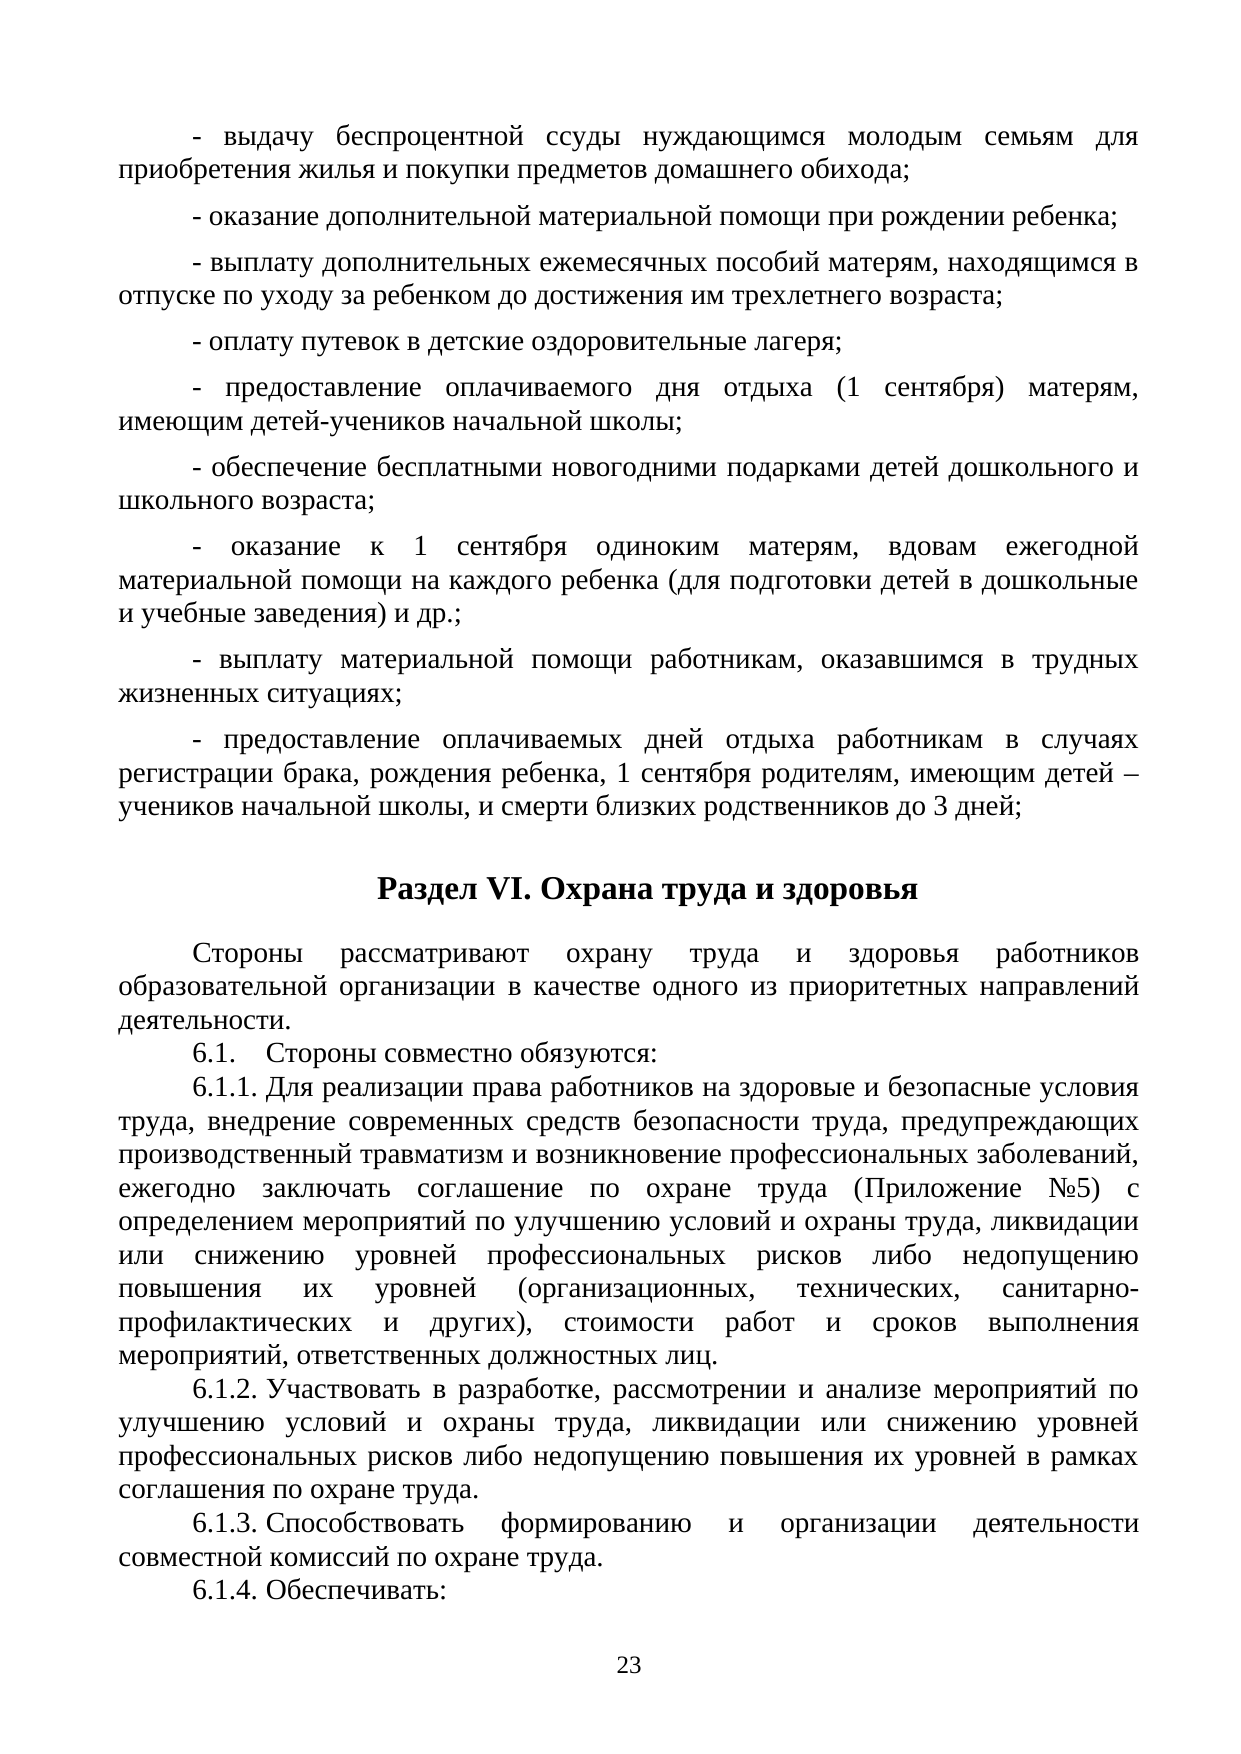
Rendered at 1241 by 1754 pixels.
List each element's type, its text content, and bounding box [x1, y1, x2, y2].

text - выдачу беспроцентной ссуды нуждающимся молодым семьям для приобретения жилья и покупки предметов домашнего обихода; [118, 118, 1140, 185]
text Раздел VI. Охрана труда и здоровья [156, 868, 1140, 906]
text 6.1.2. Участвовать в разработке, рассмотрении и анализе мероприятий по улучшению условий и охраны труда, ликвидации или снижению уровней профессиональных рисков либо недопущению повышения их уровней в рамках соглашения по охране труда. [118, 1371, 1140, 1505]
text - обеспечение бесплатными новогодними подарками детей дошкольного и школьного возраста; [118, 449, 1140, 516]
text - выплату материальной помощи работникам, оказавшимся в трудных жизненных ситуациях; [118, 642, 1140, 709]
text 6.1. Стороны совместно обязуются: [118, 1036, 1140, 1069]
text - предоставление оплачиваемых дней отдыха работникам в случаях регистрации брака, рождения ребенка, 1 сентября родителям, имеющим детей – учеников начальной школы, и смерти близких родственников до 3 дней; [118, 721, 1140, 822]
text - выплату дополнительных ежемесячных пособий матерям, находящимся в отпуске по уходу за ребенком до достижения им трехлетнего возраста; [118, 244, 1140, 311]
text 6.1.3. Способствовать формированию и организации деятельности совместной комиссий по охране труда. [118, 1505, 1140, 1572]
text - оказание дополнительной материальной помощи при рождении ребенка; [118, 198, 1140, 231]
text - оплату путевок в детские оздоровительные лагеря; [118, 323, 1140, 357]
text Стороны рассматривают охрану труда и здоровья работников образовательной организации в качестве одного из приоритетных направлений деятельности. [118, 935, 1140, 1036]
text 6.1.4. Обеспечивать: [118, 1572, 1140, 1606]
text - предоставление оплачиваемого дня отдыха (1 сентября) матерям, имеющим детей-учеников начальной школы; [118, 369, 1140, 436]
text - оказание к 1 сентября одиноким матерям, вдовам ежегодной материальной помощи на каждого ребенка (для подготовки детей в дошкольные и учебные заведения) и др.; [118, 528, 1140, 629]
text 6.1.1. Для реализации права работников на здоровые и безопасные условия труда, внедрение современных средств безопасности труда, предупреждающих производственный травматизм и возникновение профессиональных заболеваний, ежегодно заключать соглашение по охране труда (Приложение №5) с определением мероприятий по улучшению условий и охраны труда, ликвидации или снижению уровней профессиональных рисков либо недопущению повышения их уровней (организационных, технических, санитарно-профилактических и других), стоимости работ и сроков выполнения мероприятий, ответственных должностных лиц. [118, 1069, 1140, 1371]
